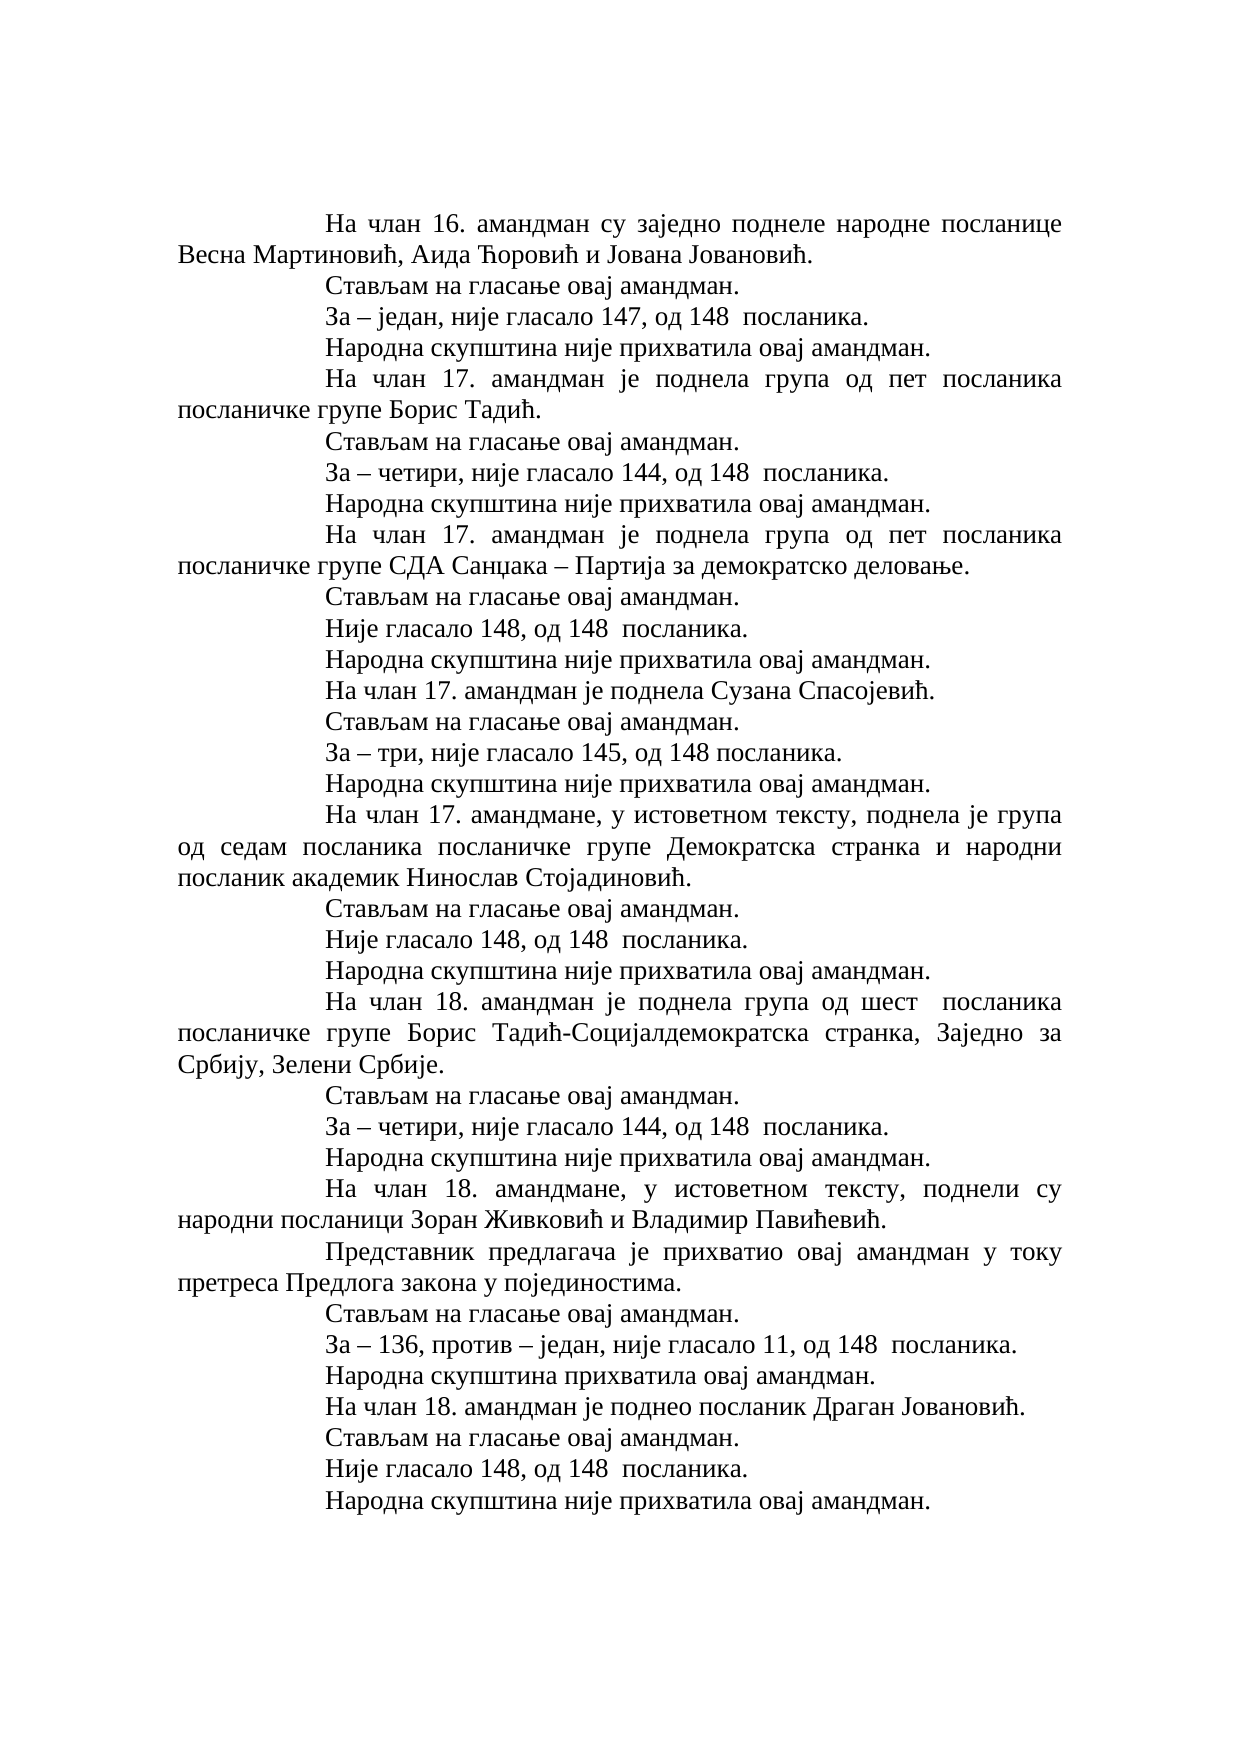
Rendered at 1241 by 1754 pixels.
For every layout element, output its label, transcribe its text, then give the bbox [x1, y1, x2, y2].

text За – 136, против – један, није гласало 11, од 148 посланика. [177, 1328, 1063, 1359]
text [177, 300, 1063, 331]
text На члан 17. амандман је поднела Сузана Спасојевић. [177, 674, 1063, 705]
text Народна скупштина није прихватила овај амандман. [177, 487, 1063, 518]
text На члан 17. амандман је поднела група од пет посланика посланичке групе СДА Санџака – Партија за демократско деловање. [177, 518, 1063, 581]
text Није гласало 148, од 148 посланика. [177, 612, 1063, 643]
text На члан 18. амандман је поднела група од шест посланика посланичке групе Борис Тадић-Социјалдемократска странка, Заједно за Србију, Зелени Србије. [177, 985, 1063, 1079]
text Народна скупштина прихватила овај амандман. [177, 1359, 1063, 1390]
text Није гласало 148, од 148 посланика. [177, 1453, 1063, 1484]
text Стављам на гласање овај амандман. [177, 1421, 1063, 1453]
text Није гласало 148, од 148 посланика. [177, 923, 1063, 954]
text Народна скупштина није прихватила овај амандман. [177, 767, 1063, 798]
text Народна скупштина није прихватила овај амандман. [177, 1141, 1063, 1172]
text Стављам на гласање овај амандман. [177, 705, 1063, 736]
text Народна скупштина није прихватила овај амандман. [177, 331, 1063, 362]
text На члан 18. амандман је поднео посланик Драган Јовановић. [177, 1390, 1063, 1421]
text На члан 18. амандмане, у истоветном тексту, поднели су народни посланици Зоран Живковић и Владимир Павићевић. [177, 1172, 1063, 1234]
text Народна скупштина није прихватила овај амандман. [177, 643, 1063, 674]
text На члан 16. амандман су заједно поднеле народне посланице Весна Мартиновић, Аида Ћоровић и Јована Јовановић. [177, 207, 1063, 269]
text Стављам на гласање овај амандман. [177, 581, 1063, 612]
text Стављам на гласање овај амандман. [177, 892, 1063, 923]
text Народна скупштина није прихватила овај амандман. [177, 954, 1063, 985]
text Народна скупштина није прихватила овај амандман. [177, 1484, 1063, 1515]
text За – три, није гласало 145, од 148 посланика. [177, 736, 1063, 767]
text За – четири, није гласало 144, од 148 посланика. [177, 1110, 1063, 1141]
text Стављам на гласање овај амандман. [177, 1297, 1063, 1328]
text За – четири, није гласало 144, од 148 посланика. [177, 456, 1063, 487]
text Стављам на гласање овај амандман. [177, 425, 1063, 456]
text Стављам на гласање овај амандман. [177, 1079, 1063, 1110]
text Представник предлагача је прихватио овај амандман у току претреса Предлога закона у појединостима. [177, 1234, 1063, 1297]
text Стављам на гласање овај амандман. [177, 269, 1063, 300]
text На члан 17. амандман је поднела група од пет посланика посланичке групе Борис Тадић. [177, 362, 1063, 425]
text На члан 17. амандмане, у истоветном тексту, поднела је група од седам посланика посланичке групе Демократска странка и народни посланик академик Нинослав Стојадиновић. [177, 798, 1063, 892]
